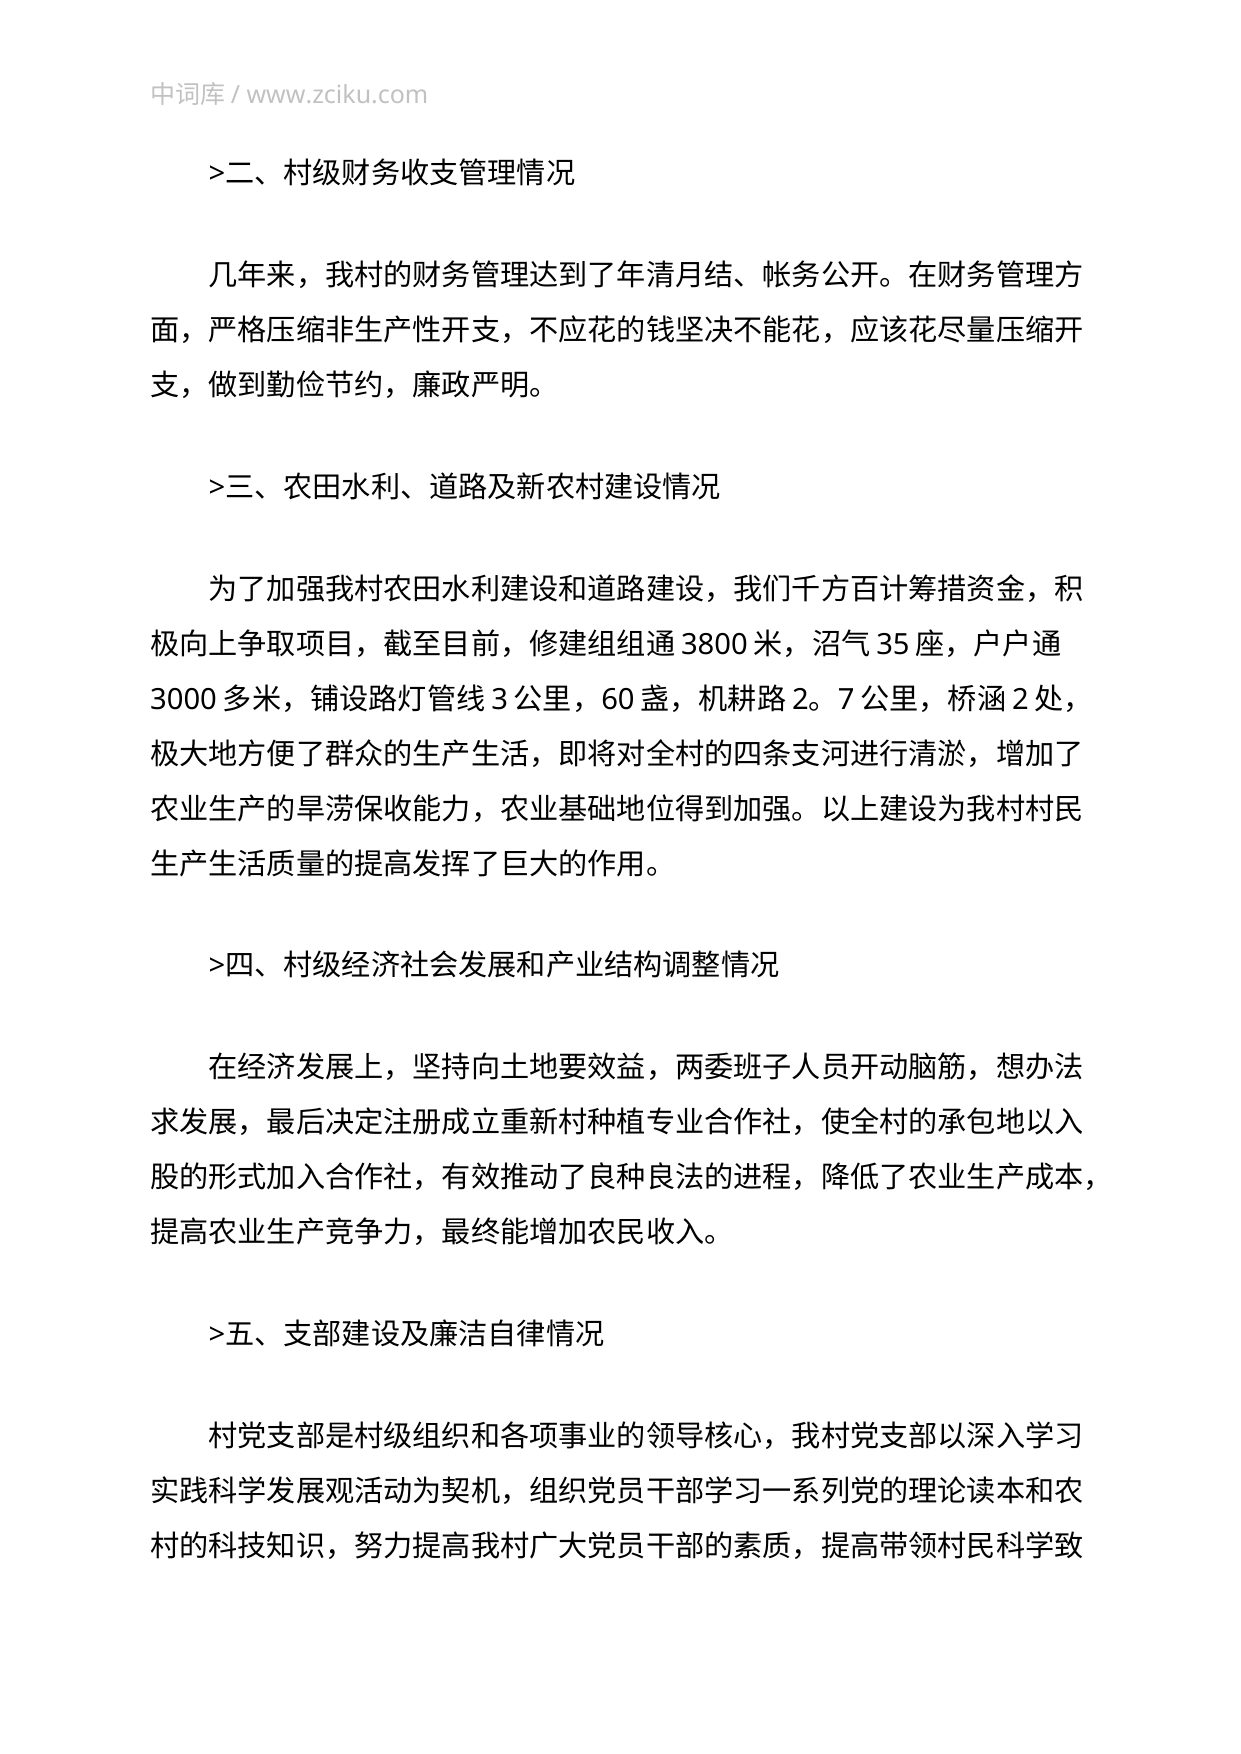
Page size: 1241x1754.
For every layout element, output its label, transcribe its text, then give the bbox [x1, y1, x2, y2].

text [150, 1412, 1090, 1564]
text >三、农田水利、道路及新农村建设情况 [150, 463, 1090, 506]
text >五、支部建设及廉洁自律情况 [150, 1310, 1090, 1353]
text 为了加强我村农田水利建设和道路建设，我们千方百计筹措资金，积极向上争取项目，截至目前，修建组组通3800米，沼气35座，户户通3000多米，铺设路灯管线3公里，60盏，机耕路2。7公里，桥涵2处，极大地方便了群众的生产生活，即将对全村的四条支河进行清淤，增加了农业生产的旱涝保收能力，农业基础地位得到加强。以上建设为我村村民生产生活质量的提高发挥了巨大的作用。 [150, 566, 1090, 882]
text >四、村级经济社会发展和产业结构调整情况 [150, 942, 1090, 984]
text 几年来，我村的财务管理达到了年清月结、帐务公开。在财务管理方面，严格压缩非生产性开支，不应花的钱坚决不能花，应该花尽量压缩开支，做到勤俭节约，廉政严明。 [150, 252, 1090, 404]
text 在经济发展上，坚持向土地要效益，两委班子人员开动脑筋，想办法求发展，最后决定注册成立重新村种植专业合作社，使全村的承包地以入股的形式加入合作社，有效推动了良种良法的进程，降低了农业生产成本，提高农业生产竞争力，最终能增加农民收入。 [150, 1044, 1090, 1251]
text >二、村级财务收支管理情况 [150, 150, 1090, 192]
